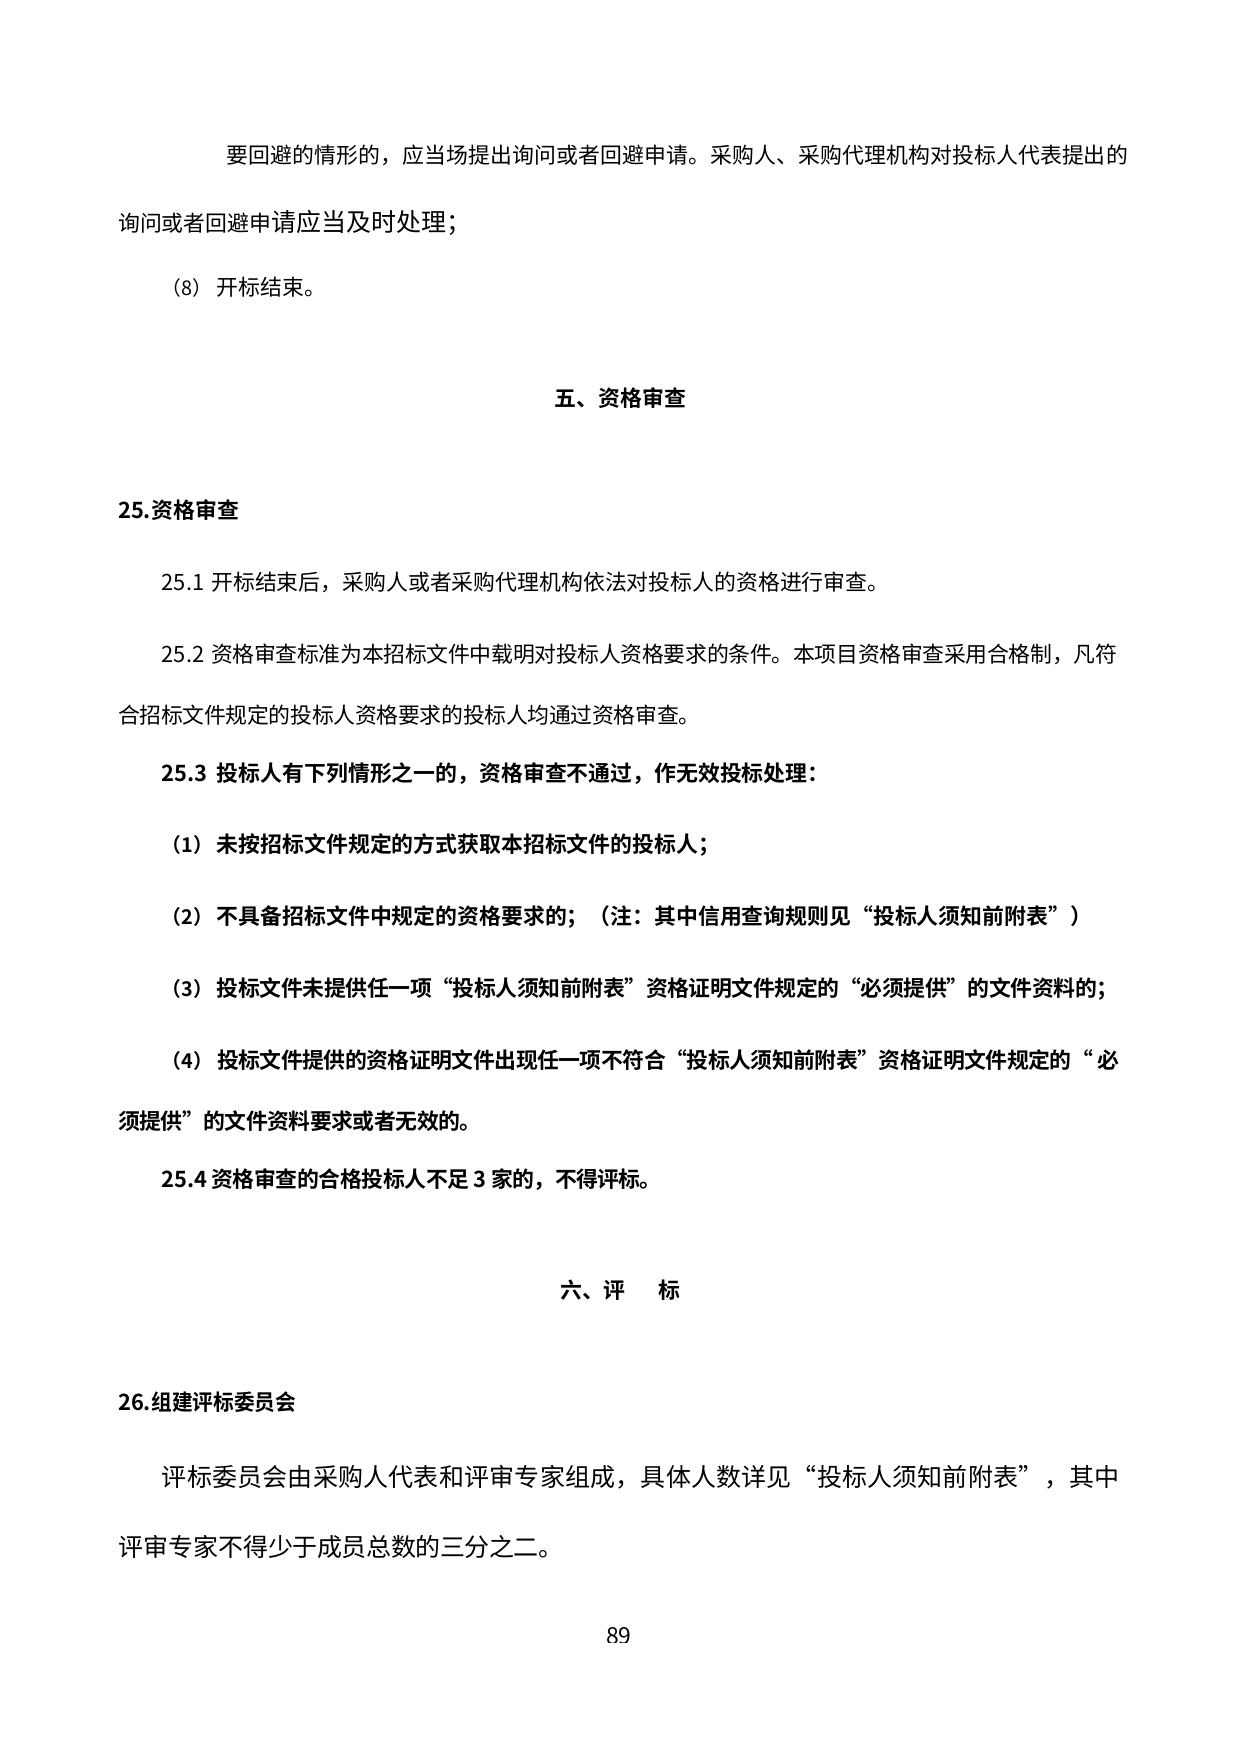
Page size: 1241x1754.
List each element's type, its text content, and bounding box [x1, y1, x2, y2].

text 六、评 标 [75, 1273, 1165, 1304]
list 未按招标文件规定的方式获取本招标文件的投标人； [162, 827, 1165, 859]
text 要回避的情形的，应当场提出询问或者回避申请。采购人、采购代理机构对投标人代表提出的询问或者回避申请应当及时处理； [118, 138, 1129, 239]
list 开标结束。 [162, 273, 1165, 301]
list 投标人有下列情形之一的，资格审查不通过，作无效投标处理： [162, 759, 1165, 786]
list 资格审查的合格投标人不足 3 家的，不得评标。 [162, 1165, 1165, 1193]
list 不具备招标文件中规定的资格要求的；（注：其中信用查询规则见“投标人须知前附表”） [162, 899, 1165, 931]
list 资格审查标准为本招标文件中载明对投标人资格要求的条件。本项目资格审查采用合格制，凡符合招标文件规定的投标人资格要求的投标人均通过资格审查。 [118, 637, 1122, 729]
list 投标文件提供的资格证明文件出现任一项不符合“投标人须知前附表”资格证明文件规定的“ 必须提供”的文件资料要求或者无效的。 [118, 1043, 1126, 1136]
text 评标委员会由采购人代表和评审专家组成，具体人数详见“投标人须知前附表”，其中评审专家不得少于成员总数的三分之二。 [118, 1457, 1122, 1563]
list 资格审查 [118, 493, 1165, 524]
list 组建评标委员会 [118, 1385, 1165, 1417]
list 开标结束后，采购人或者采购代理机构依法对投标人的资格进行审查。 [162, 565, 1165, 596]
list 投标文件未提供任一项“投标人须知前附表”资格证明文件规定的“必须提供”的文件资料的； [162, 971, 1165, 1003]
text 五、资格审查 [75, 381, 1165, 413]
